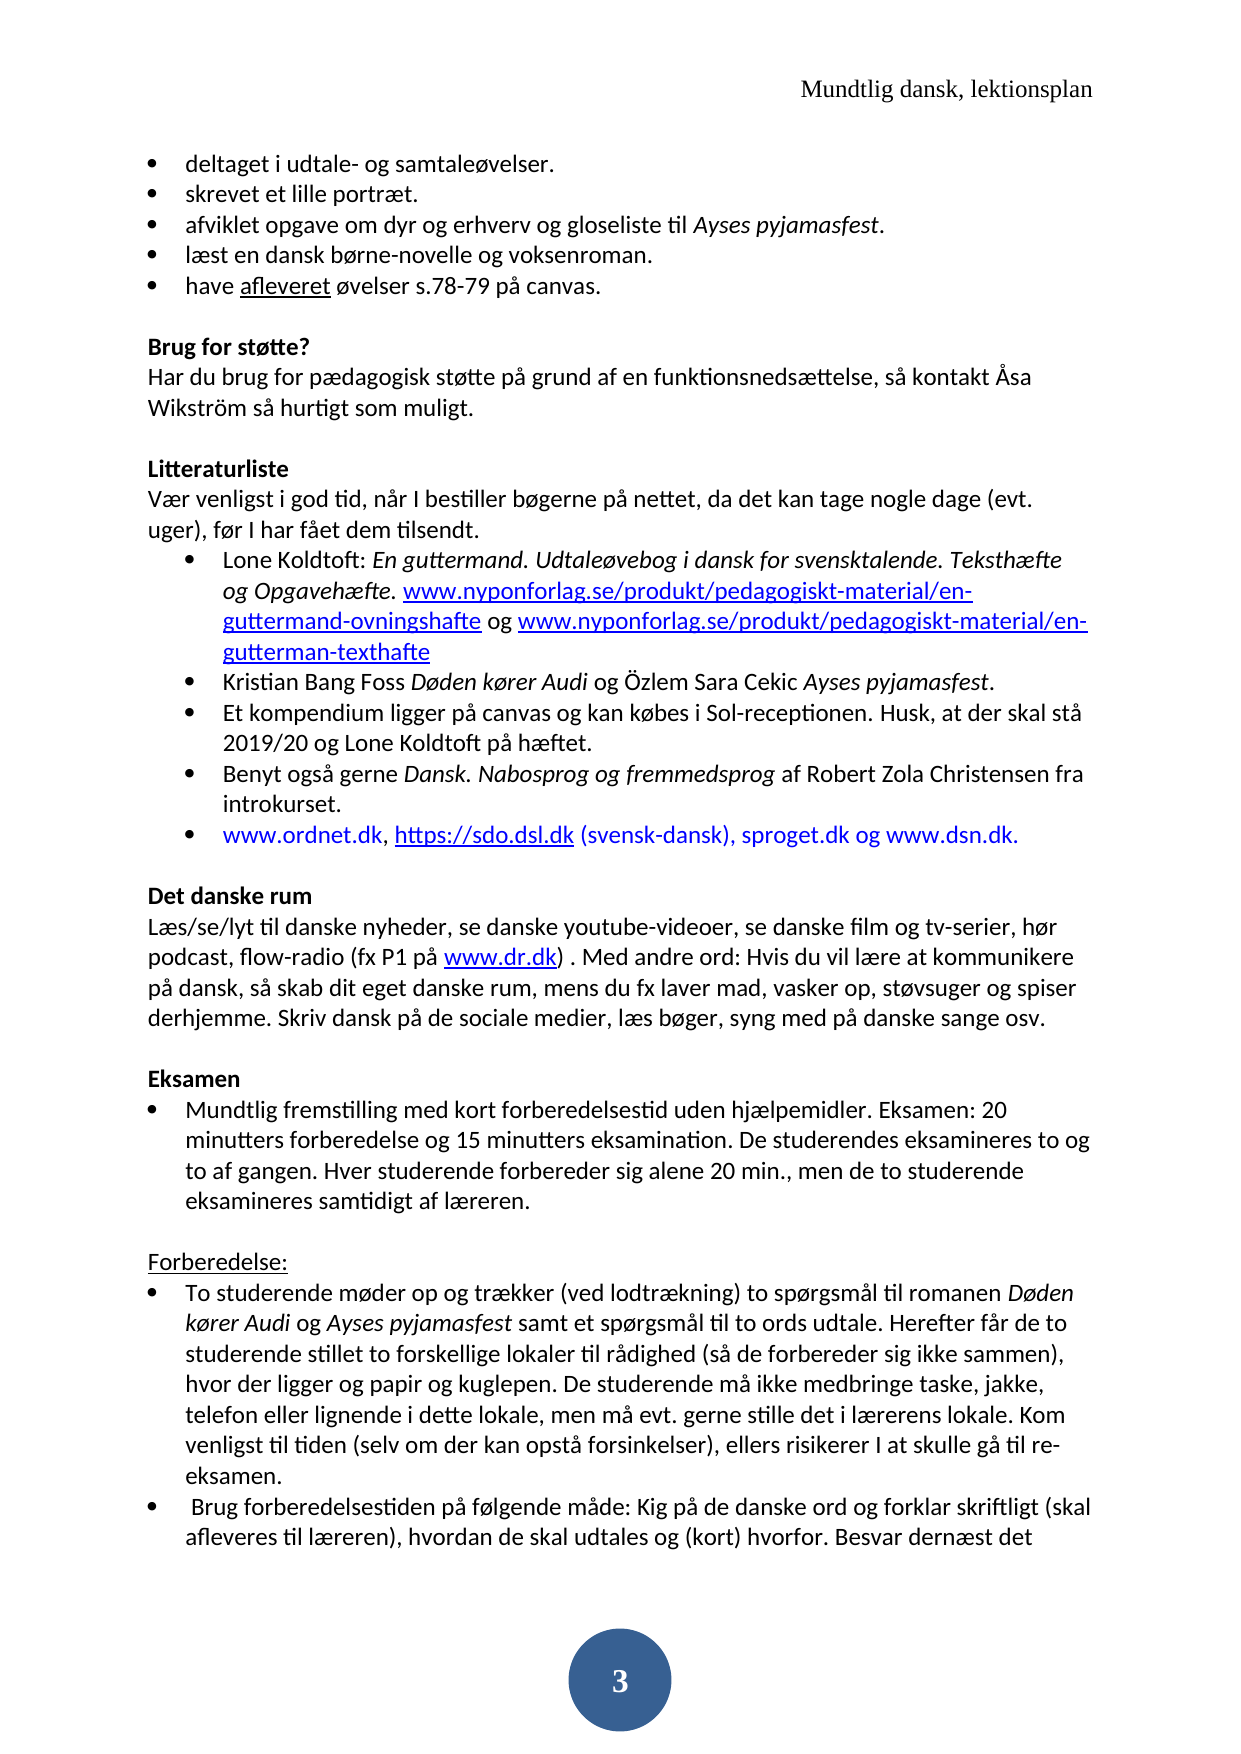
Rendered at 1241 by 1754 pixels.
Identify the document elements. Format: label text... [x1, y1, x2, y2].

text Forberedelse: [148, 1246, 1092, 1277]
list Mundtlig fremstilling med kort forberedelsestid uden hjælpemidler. Eksamen: 20 minutters forberedelse og 15 minutters eksamination. De studerendes eksamineres to og to af gangen. Hver studerende forbereder sig alene 20 min., men de to studerende eksamineres samtidigt af læreren. [148, 1094, 1092, 1216]
list læst en dansk børne-novelle og voksenroman. [148, 239, 1092, 270]
text Eksamen [148, 1063, 1092, 1094]
text Læs/se/lyt til danske nyheder, se danske youtube-videoer, se danske film og tv-serier, hør podcast, flow-radio (fx P1 på www.dr.dk) . Med andre ord: Hvis du vil lære at kommunikere på dansk, så skab dit eget danske rum, mens du fx laver mad, vasker op, støvsuger og spiser derhjemme. Skriv dansk på de sociale medier, læs bøger, syng med på danske sange osv. [148, 911, 1092, 1033]
text Vær venligst i god tid, når I bestiller bøgerne på nettet, da det kan tage nogle dage (evt. uger), før I har fået dem tilsendt. [148, 483, 1092, 544]
list www.ordnet.dk, https://sdo.dsl.dk (svensk-dansk), sproget.dk og www.dsn.dk. [185, 819, 1092, 850]
text Brug for støtte? [148, 331, 1092, 361]
list have afleveret øvelser s.78-79 på canvas. [148, 270, 1092, 300]
list Lone Koldtoft: En guttermand. Udtaleøvebog i dansk for svensktalende. Teksthæfte og Opgavehæfte. www.nyponforlag.se/produkt/pedagogiskt-material/en-guttermand-ovningshafte og www.nyponforlag.se/produkt/pedagogiskt-material/en-gutterman-texthafte [185, 544, 1092, 667]
list To studerende møder op og trækker (ved lodtrækning) to spørgsmål til romanen Døden kører Audi og Ayses pyjamasfest samt et spørgsmål til to ords udtale. Herefter får de to studerende stillet to forskellige lokaler til rådighed (så de forbereder sig ikke sammen), hvor der ligger og papir og kuglepen. De studerende må ikke medbringe taske, jakke, telefon eller lignende i dette lokale, men må evt. gerne stille det i lærerens lokale. Kom venligst til tiden (selv om der kan opstå forsinkelser), ellers risikerer I at skulle gå til re-eksamen. [148, 1277, 1092, 1491]
list skrevet et lille portræt. [148, 178, 1092, 209]
text Det danske rum [148, 880, 1092, 911]
text Litteraturliste [148, 453, 1092, 483]
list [148, 1491, 1092, 1552]
list Benyt også gerne Dansk. Nabosprog og fremmedsprog af Robert Zola Christensen fra introkurset. [185, 758, 1092, 819]
subtitle Et kompendium ligger på canvas og kan købes i Sol-receptionen. Husk, at der skal stå 2019/20 og Lone Koldtoft på hæftet. [185, 697, 1092, 758]
list deltaget i udtale- og samtaleøvelser. [148, 148, 1092, 178]
subtitle Kristian Bang Foss Døden kører Audi og Özlem Sara Cekic Ayses pyjamasfest. [185, 667, 1092, 697]
text Har du brug for pædagogisk støtte på grund af en funktionsnedsættelse, så kontakt Åsa Wikström så hurtigt som muligt. [148, 361, 1092, 422]
list afviklet opgave om dyr og erhverv og gloseliste til Ayses pyjamasfest. [148, 209, 1092, 239]
